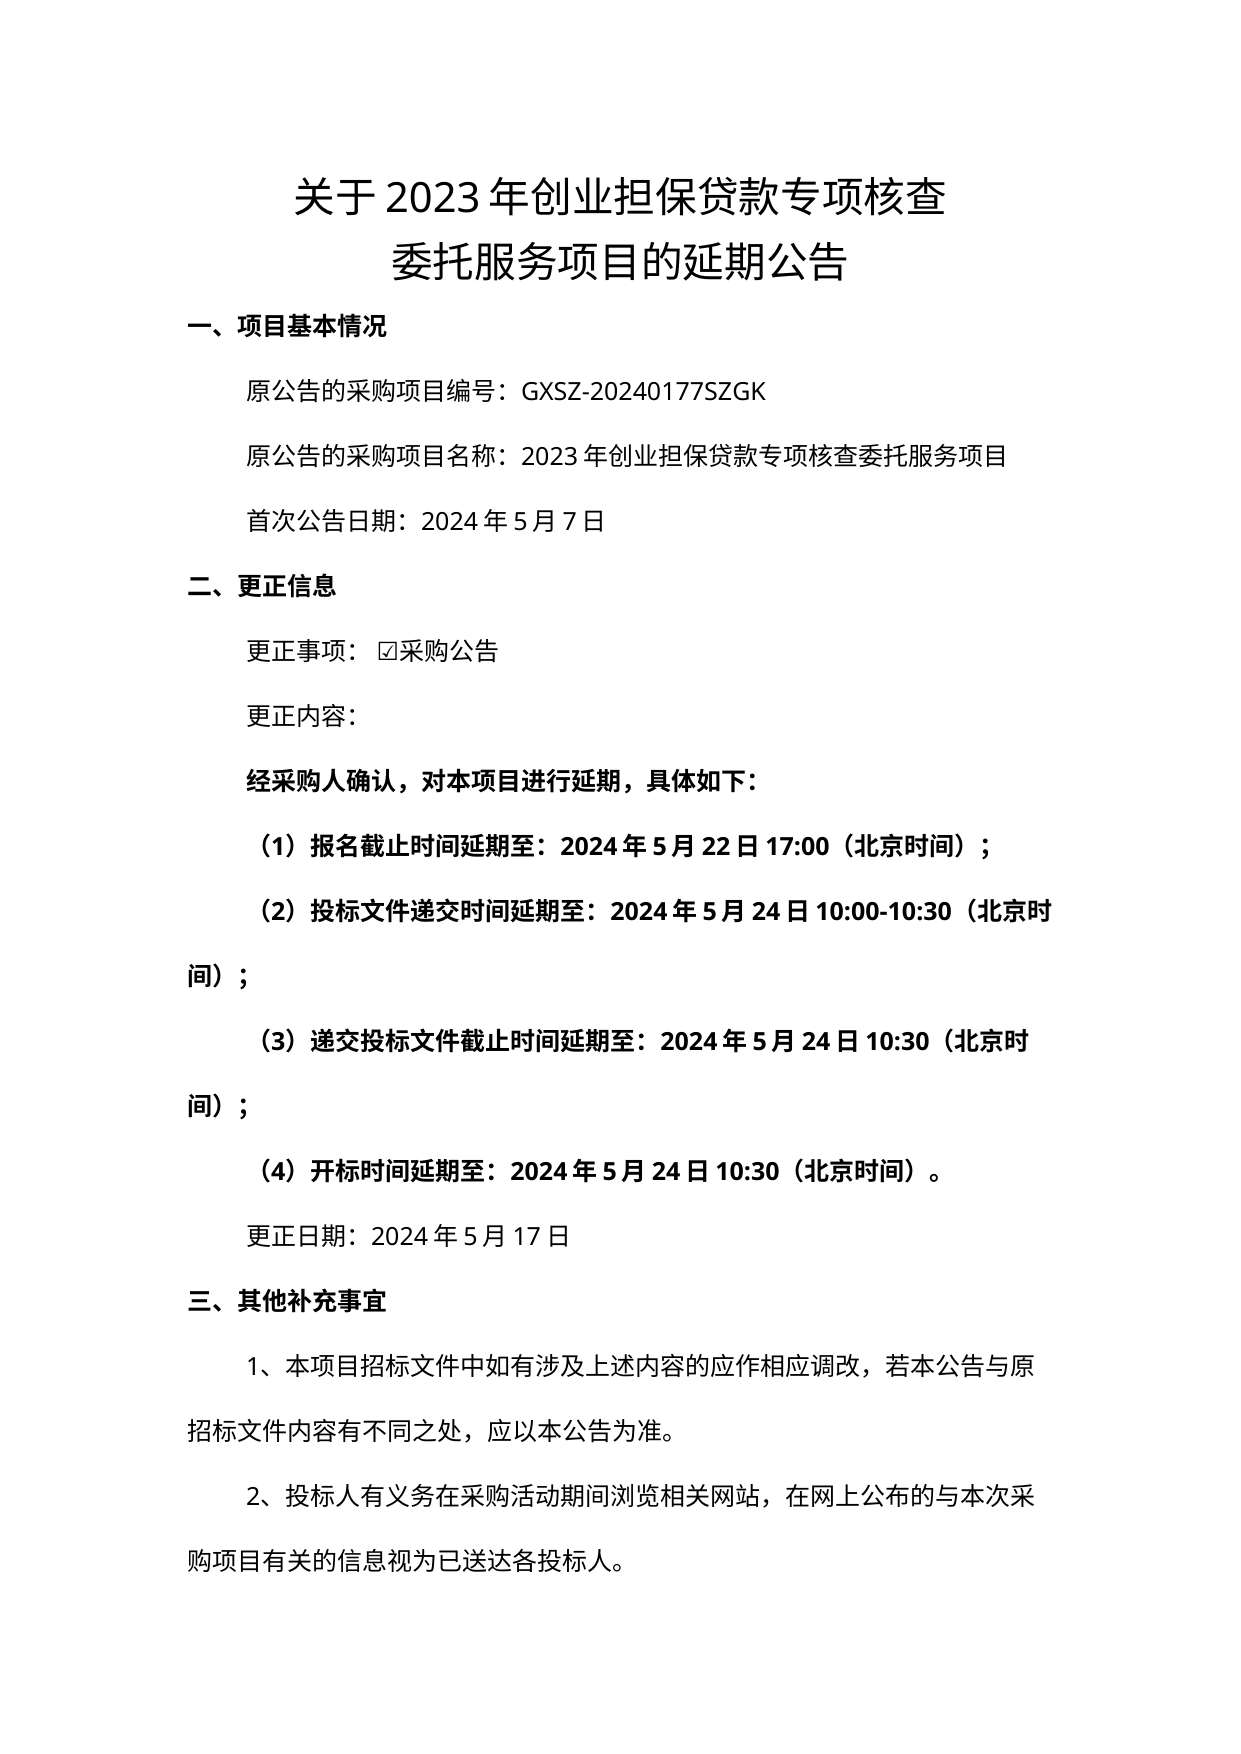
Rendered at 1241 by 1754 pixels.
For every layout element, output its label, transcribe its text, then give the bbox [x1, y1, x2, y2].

text 三、其他补充事宜 [187, 1267, 1053, 1332]
text 二、更正信息 [187, 552, 1053, 617]
text 首次公告日期：2024年5月7日 [187, 487, 1053, 552]
text 原公告的采购项目编号：GXSZ-20240177SZGK [187, 357, 1053, 422]
text 原公告的采购项目名称：2023年创业担保贷款专项核查委托服务项目 [187, 422, 1053, 487]
text 一、项目基本情况 [187, 292, 1053, 357]
text 经采购人确认，对本项目进行延期，具体如下： [187, 747, 1053, 812]
text 更正内容： [187, 682, 1053, 747]
text （3）递交投标文件截止时间延期至：2024年5月24日10:30（北京时间）； [187, 1007, 1053, 1137]
text 更正事项： ☑采购公告 [187, 617, 1053, 682]
text 2、投标人有义务在采购活动期间浏览相关网站，在网上公布的与本次采购项目有关的信息视为已送达各投标人。 [187, 1462, 1053, 1592]
text （1）报名截止时间延期至：2024年5月22日17:00（北京时间）； [187, 812, 1053, 877]
text 更正日期：2024年5月17日 [187, 1202, 1053, 1267]
text 委托服务项目的延期公告 [187, 227, 1053, 292]
text 1、本项目招标文件中如有涉及上述内容的应作相应调改，若本公告与原招标文件内容有不同之处，应以本公告为准。 [187, 1332, 1053, 1462]
text （2）投标文件递交时间延期至：2024年5月24日10:00-10:30（北京时间）； [187, 877, 1053, 1007]
text 关于2023年创业担保贷款专项核查 [187, 162, 1053, 227]
text （4）开标时间延期至：2024年5月24日10:30（北京时间）。 [187, 1137, 1053, 1202]
